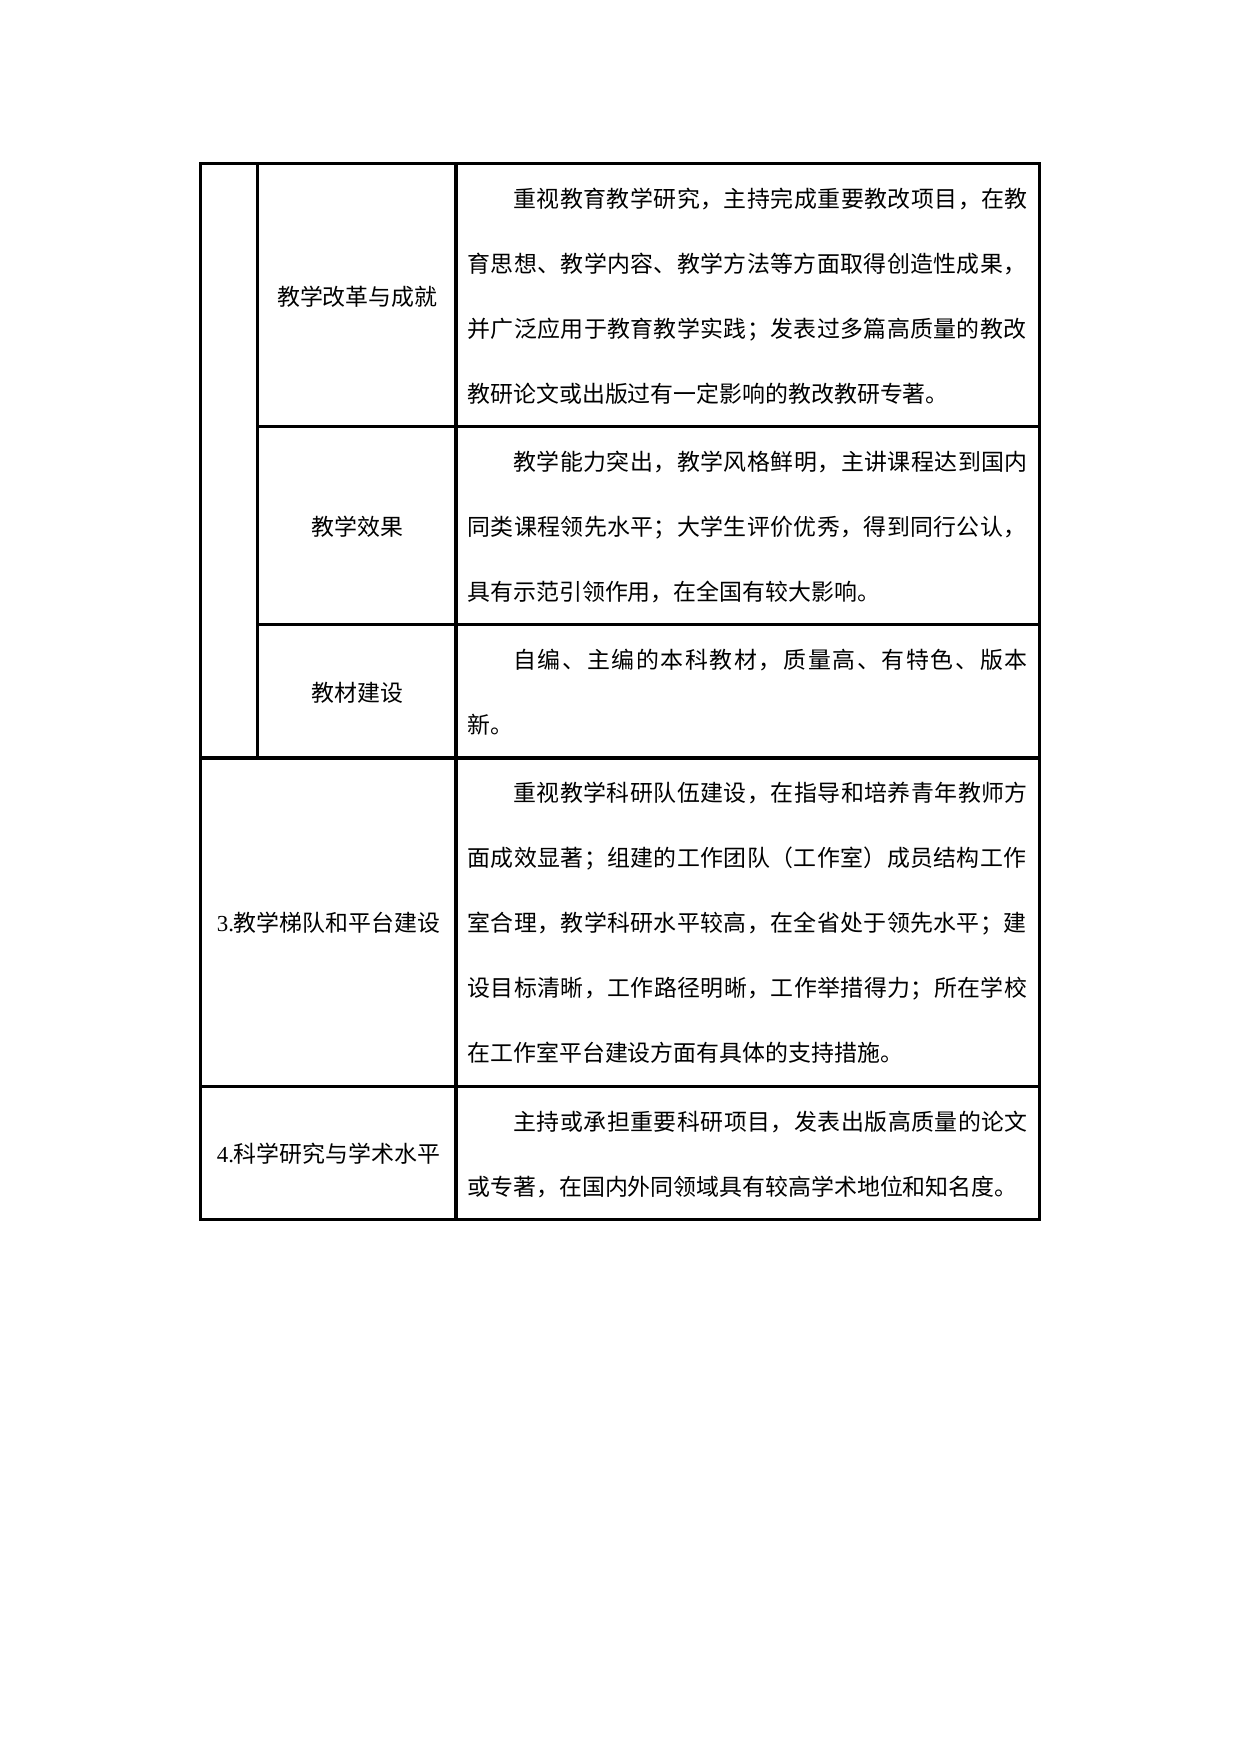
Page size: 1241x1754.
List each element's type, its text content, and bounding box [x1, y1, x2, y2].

table_cell 教材建设 [259, 626, 454, 756]
table_cell 重视教学科研队伍建设，在指导和培养青年教师方面成效显著；组建的工作团队（工作室）成员结构工作室合理，教学科研水平较高，在全省处于领先水平；建设目标清晰，工作路径明晰，工作举措得力；所在学校在工作室平台建设方面有具体的支持措施。 [458, 760, 1038, 1084]
table_cell 主持或承担重要科研项目，发表出版高质量的论文或专著，在国内外同领域具有较高学术地位和知名度。 [458, 1088, 1038, 1218]
table_cell 自编、主编的本科教材，质量高、有特色、版本新。 [458, 626, 1038, 756]
table_cell 4.科学研究与学术水平 [202, 1088, 454, 1218]
table_cell 教学能力突出，教学风格鲜明，主讲课程达到国内同类课程领先水平；大学生评价优秀，得到同行公认，具有示范引领作用，在全国有较大影响。 [458, 428, 1038, 623]
table_cell 重视教育教学研究，主持完成重要教改项目，在教育思想、教学内容、教学方法等方面取得创造性成果，并广泛应用于教育教学实践；发表过多篇高质量的教改教研论文或出版过有一定影响的教改教研专著。 [458, 165, 1038, 425]
table_cell 教学改革与成就 [259, 165, 454, 425]
table_cell 教学效果 [259, 428, 454, 623]
table_cell 3.教学梯队和平台建设 [202, 760, 454, 1084]
